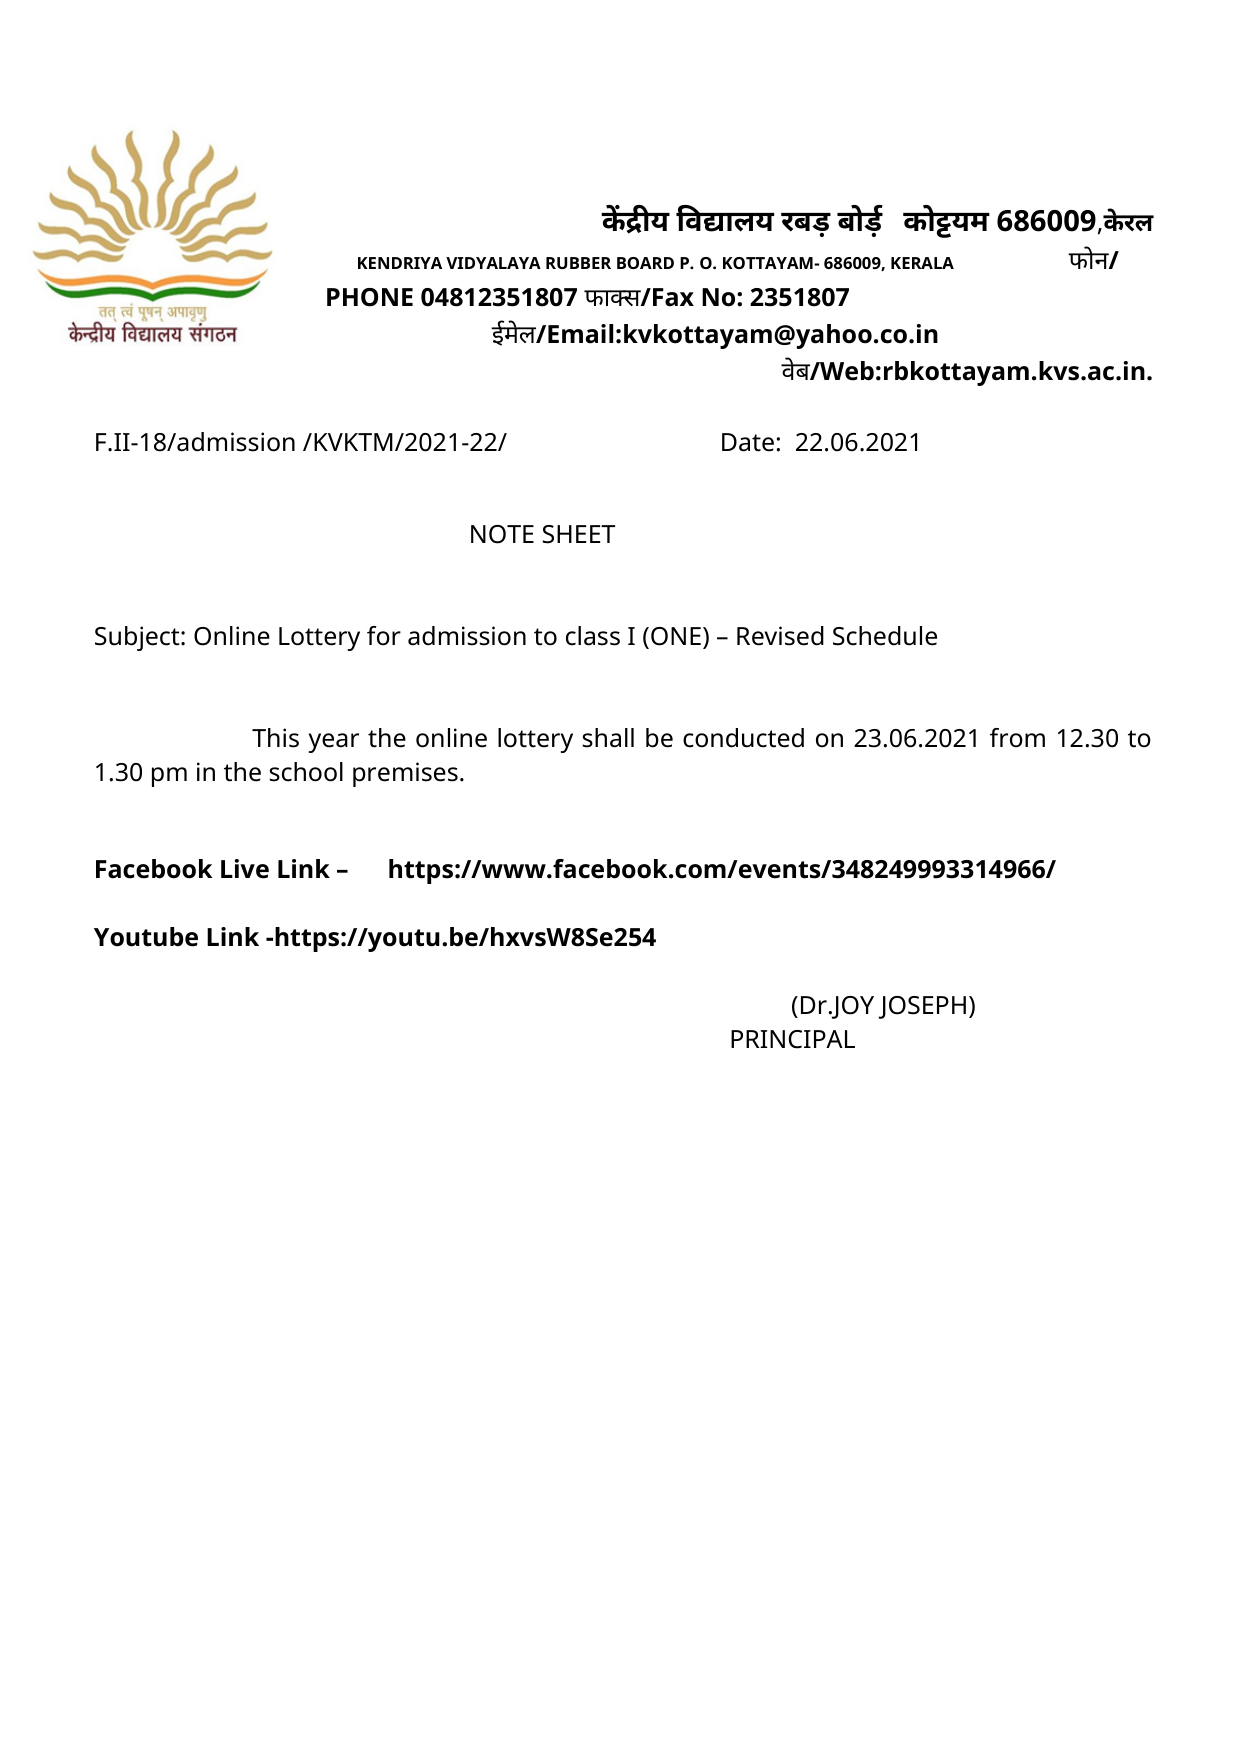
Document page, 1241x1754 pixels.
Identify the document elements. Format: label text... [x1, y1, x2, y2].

text Subject: Online Lottery for admission to class I (ONE) – Revised Schedule [94, 619, 1153, 653]
text KENDRIYA VIDYALAYA RUBBER BOARD P. O. KOTTAYAM- 686009, KERALA फोन/ PHONE 04812351807 फाक्स/Fax No: 2351807 [279, 243, 1153, 317]
text ईमेल/Email:kvkottayam@yahoo.co.in [66, 317, 1153, 354]
picture [15, 117, 279, 349]
text NOTE SHEET [94, 516, 1153, 551]
text (Dr.JOY JOSEPH) [94, 988, 1153, 1022]
text PRINCIPAL [94, 1022, 1153, 1056]
text This year the online lottery shall be conducted on 23.06.2021 from 12.30 to 1.30 pm in the school premises. [94, 721, 1153, 789]
text केंद्रीय विद्यालय रबड़ बोर्ड़ कोट्टयम 686009,केरल [279, 200, 1153, 243]
text Facebook Live Link – https://www.facebook.com/events/348249993314966/ [94, 852, 1153, 886]
text F.II-18/admission /KVKTM/2021-22/ Date: 22.06.2021 [94, 425, 1153, 459]
text Youtube Link -https://youtu.be/hxvsW8Se254 [94, 920, 1153, 954]
text वेब/Web:rbkottayam.kvs.ac.in. [94, 354, 1153, 391]
